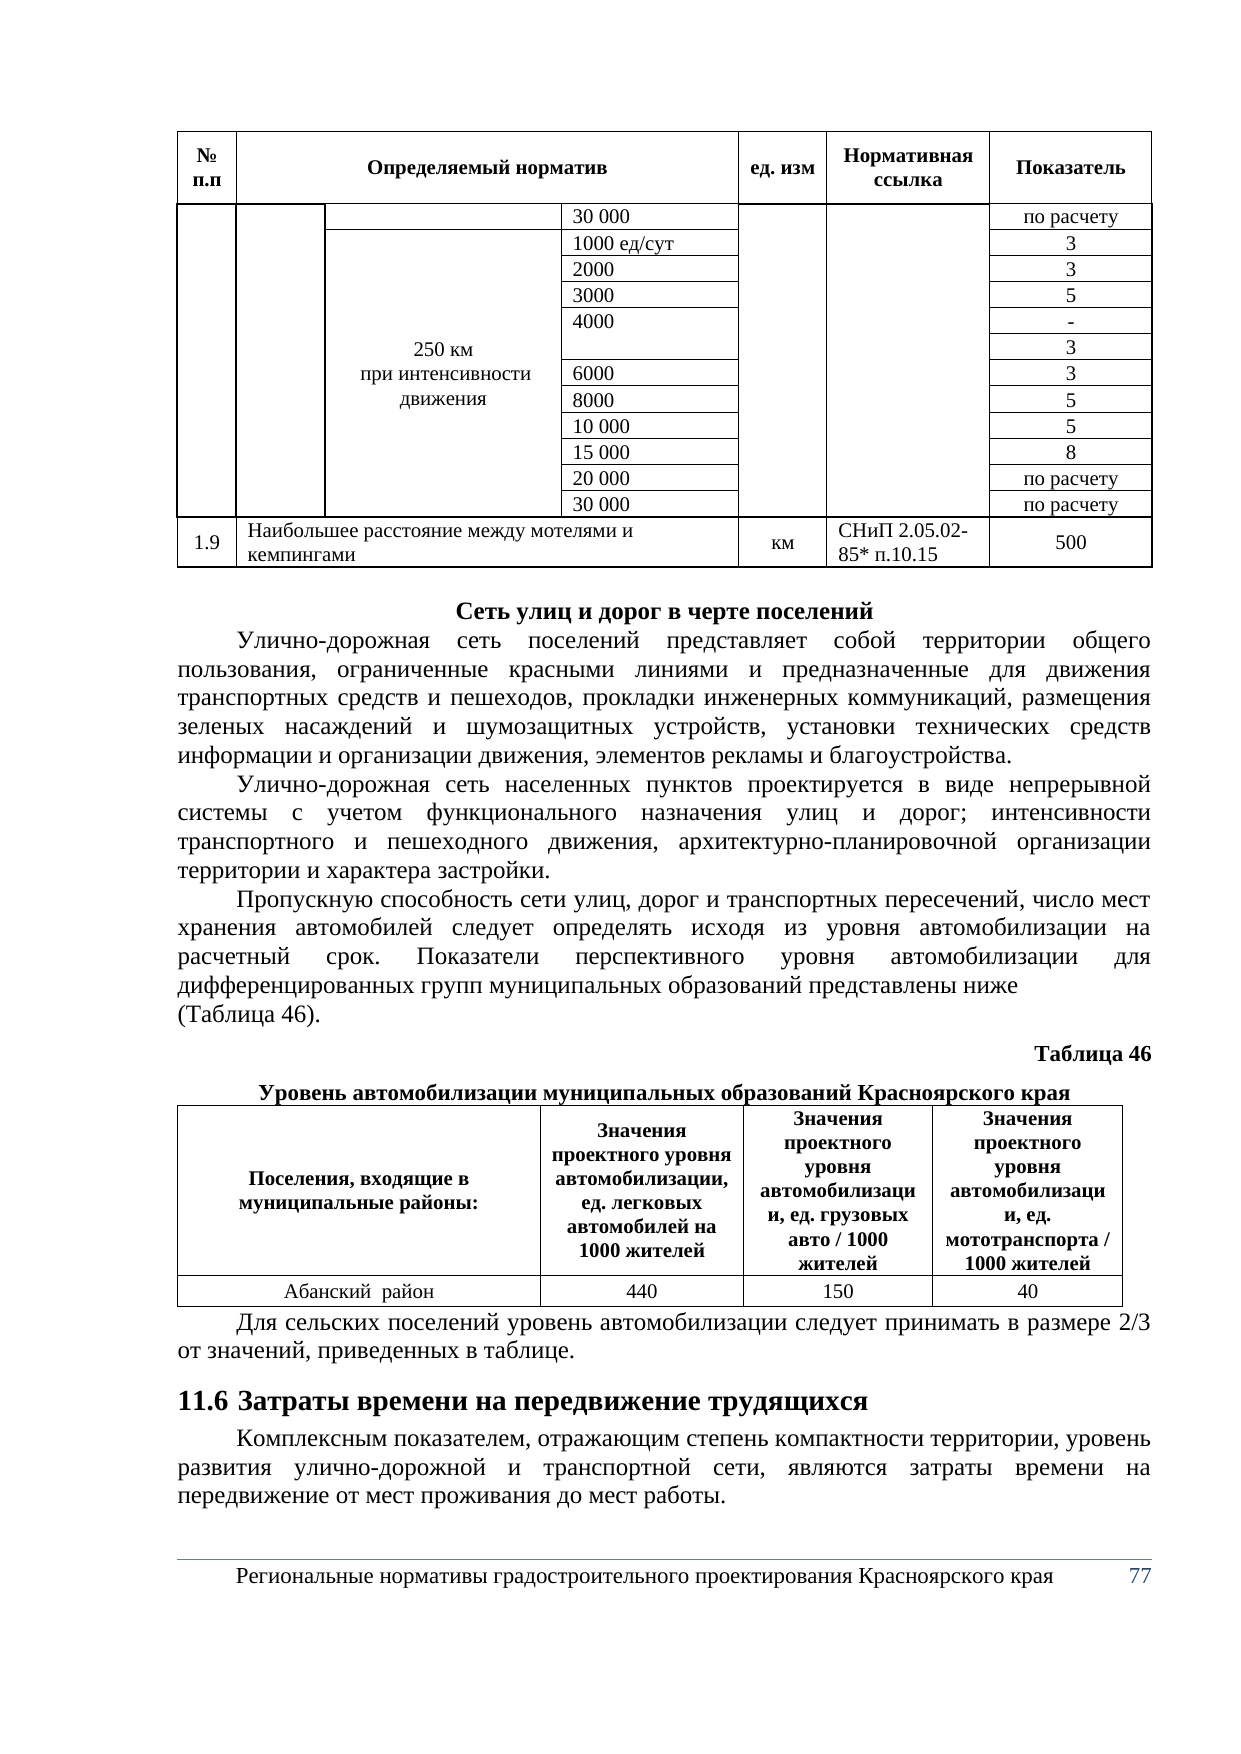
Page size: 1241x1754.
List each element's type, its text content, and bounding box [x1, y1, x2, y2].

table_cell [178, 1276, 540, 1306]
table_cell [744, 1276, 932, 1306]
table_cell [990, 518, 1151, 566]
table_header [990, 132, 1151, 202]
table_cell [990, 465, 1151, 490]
text Уровень автомобилизации муниципальных образований Красноярского края [177, 1079, 1152, 1105]
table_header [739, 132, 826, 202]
text (Таблица 46). [177, 999, 1152, 1027]
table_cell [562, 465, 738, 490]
text Улично-дорожная сеть поселений представляет собой территории общего пользования, ограниченные красными линиями и предназначенные для движения транспортных средств и пешеходов, прокладки инженерных коммуникаций, размещения зеленых насаждений и шумозащитных устройств, установки технических средств информации и организации движения, элементов рекламы и благоустройства. [177, 625, 1152, 769]
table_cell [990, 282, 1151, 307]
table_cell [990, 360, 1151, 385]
text Таблица 46 [177, 1040, 1152, 1066]
text Сеть улиц и дорог в черте поселений [177, 596, 1152, 625]
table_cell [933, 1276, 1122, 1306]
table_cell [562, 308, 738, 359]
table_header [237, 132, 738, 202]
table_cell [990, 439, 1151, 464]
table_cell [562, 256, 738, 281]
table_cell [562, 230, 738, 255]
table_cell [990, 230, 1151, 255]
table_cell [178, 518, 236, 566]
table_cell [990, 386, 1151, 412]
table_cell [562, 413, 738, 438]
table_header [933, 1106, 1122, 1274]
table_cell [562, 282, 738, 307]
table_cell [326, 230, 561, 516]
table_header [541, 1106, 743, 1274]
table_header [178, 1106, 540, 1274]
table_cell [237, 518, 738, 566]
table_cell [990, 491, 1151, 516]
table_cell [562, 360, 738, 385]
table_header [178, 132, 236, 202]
text Для сельских поселений уровень автомобилизации следует принимать в размере 2/3 от значений, приведенных в таблице. [177, 1307, 1152, 1364]
text Пропускную способность сети улиц, дорог и транспортных пересечений, число мест хранения автомобилей следует определять исходя из уровня автомобилизации на расчетный срок. Показатели перспективного уровня автомобилизации для дифференцированных групп муниципальных образований представлены ниже [177, 884, 1152, 999]
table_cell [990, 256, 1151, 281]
text Комплексным показателем, отражающим степень компактности территории, уровень развития улично-дорожной и транспортной сети, являются затраты времени на передвижение от мест проживания до мест работы. [177, 1423, 1152, 1509]
subtitle Затраты времени на передвижение трудящихся [177, 1383, 1152, 1417]
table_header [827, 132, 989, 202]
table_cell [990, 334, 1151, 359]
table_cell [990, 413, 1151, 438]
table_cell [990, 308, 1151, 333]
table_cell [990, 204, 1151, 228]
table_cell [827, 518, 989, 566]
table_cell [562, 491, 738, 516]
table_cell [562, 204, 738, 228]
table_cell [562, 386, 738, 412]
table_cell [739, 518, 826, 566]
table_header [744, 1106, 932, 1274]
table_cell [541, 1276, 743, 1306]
text Улично-дорожная сеть населенных пунктов проектируется в виде непрерывной системы с учетом функционального назначения улиц и дорог; интенсивности транспортного и пешеходного движения, архитектурно-планировочной организации территории и характера застройки. [177, 769, 1152, 884]
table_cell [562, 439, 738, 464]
